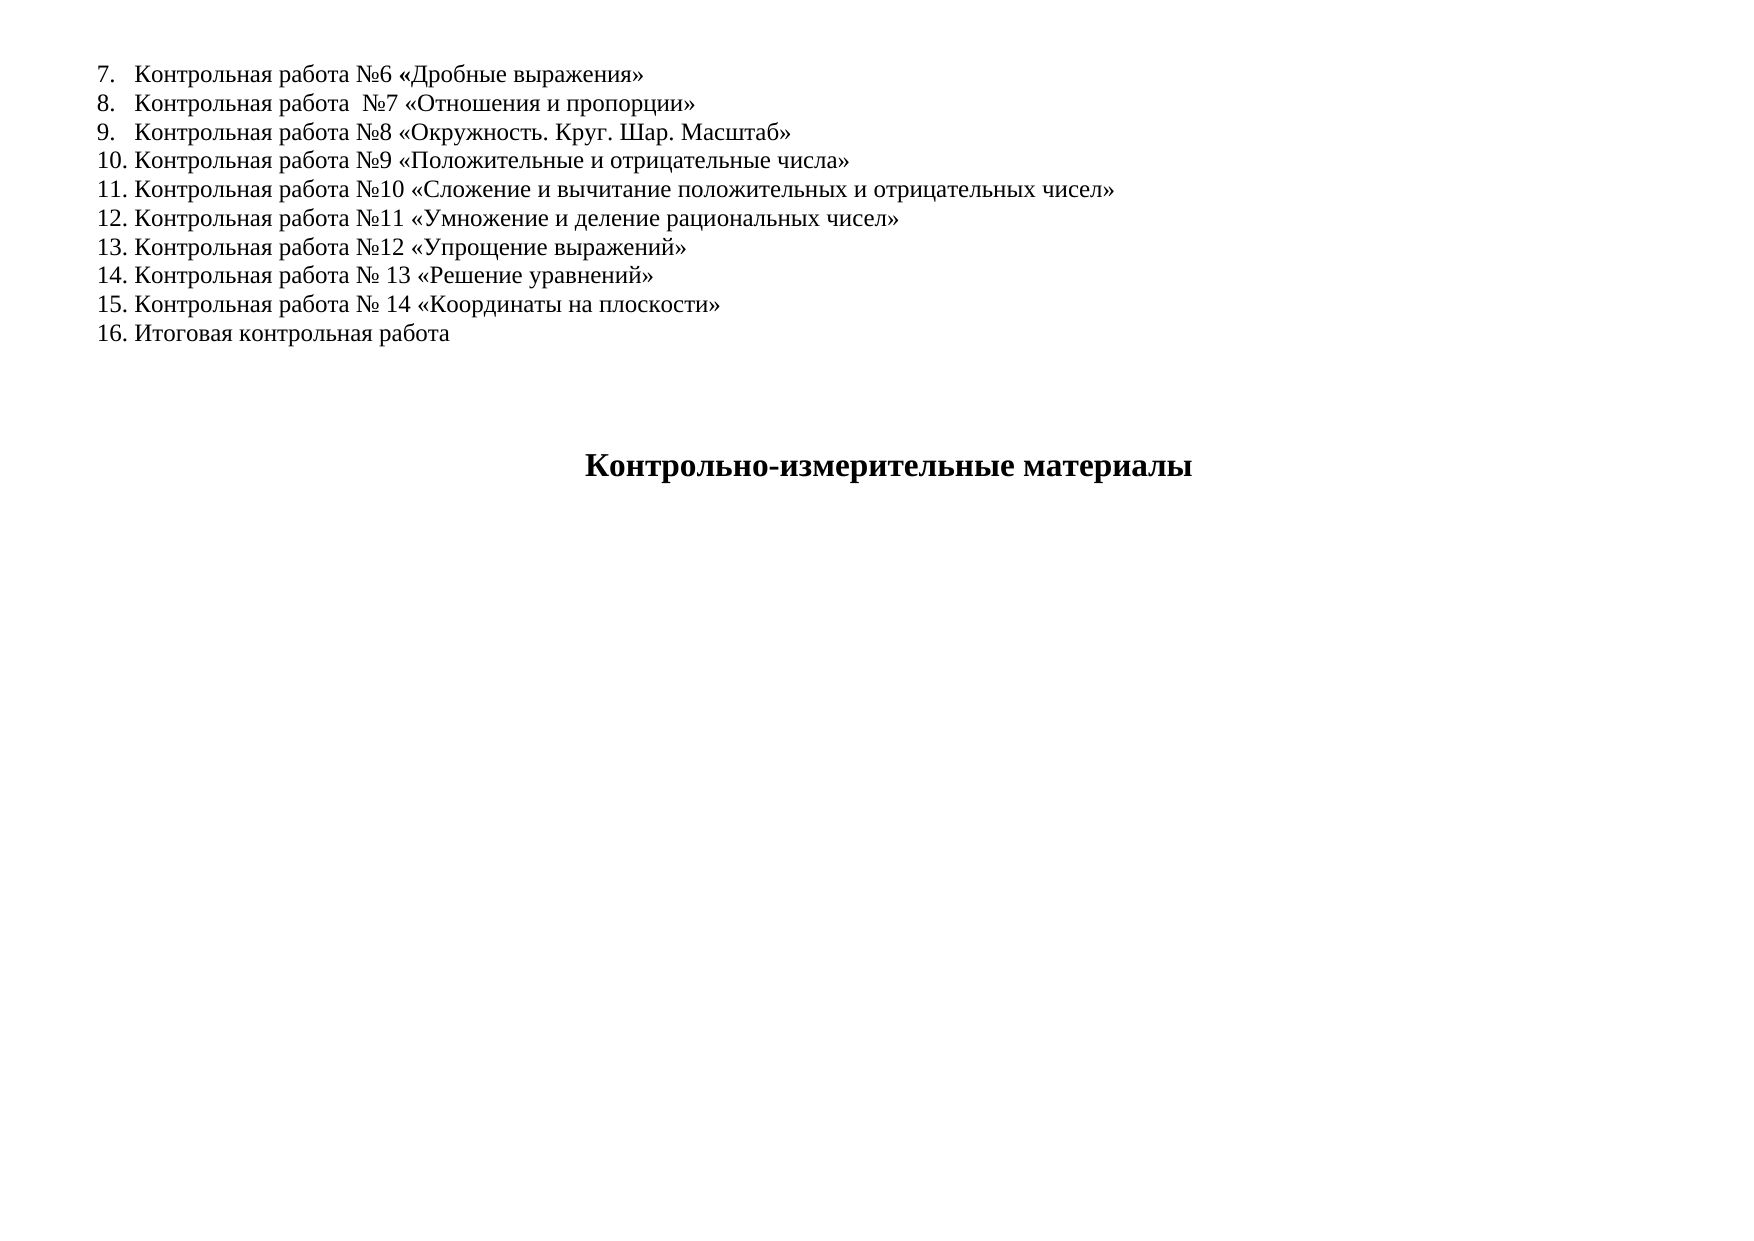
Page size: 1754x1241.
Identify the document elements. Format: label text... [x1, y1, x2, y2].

list Контрольная работа № 13 «Решение уравнений» [97, 260, 1718, 289]
list Контрольная работа № 14 «Координаты на плоскости» [97, 289, 1718, 318]
list Контрольная работа №10 «Сложение и вычитание положительных и отрицательных чисел» [97, 174, 1718, 203]
list Контрольная работа №6 «Дробные выражения» [97, 59, 1718, 88]
list Контрольная работа №9 «Положительные и отрицательные числа» [97, 145, 1718, 174]
list Итоговая контрольная работа [97, 318, 1718, 347]
list Контрольная работа №12 «Упрощение выражений» [97, 232, 1718, 260]
list Контрольная работа №11 «Умножение и деление рациональных чисел» [97, 203, 1718, 232]
list Контрольная работа №8 «Окружность. Круг. Шар. Масштаб» [97, 117, 1718, 145]
list Контрольная работа №7 «Отношения и пропорции» [97, 88, 1718, 117]
text Контрольно-измерительные материалы [59, 446, 1718, 484]
